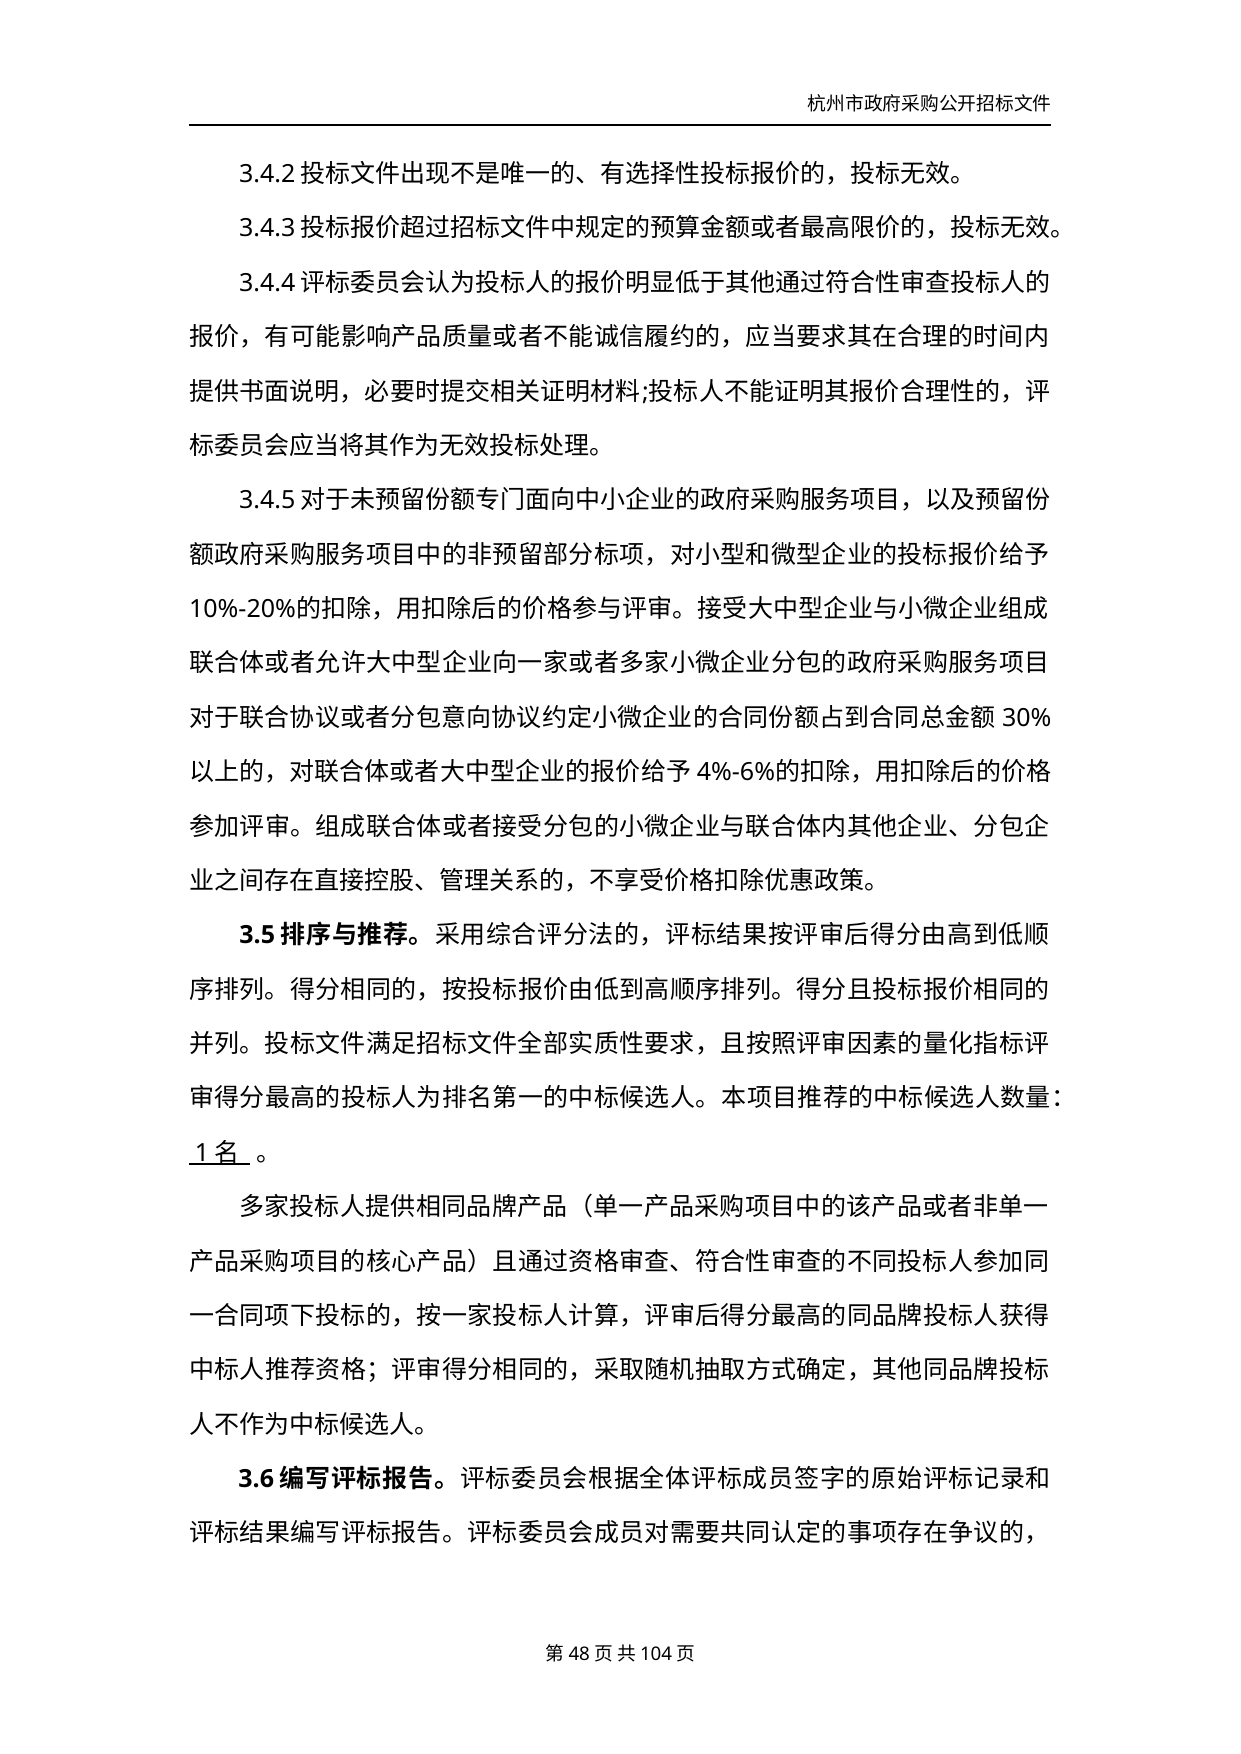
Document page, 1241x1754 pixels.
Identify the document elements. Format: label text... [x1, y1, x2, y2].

text 3.4.3投标报价超过招标文件中规定的预算金额或者最高限价的，投标无效。 [189, 208, 1051, 244]
text 3.5排序与推荐。采用综合评分法的，评标结果按评审后得分由高到低顺序排列。得分相同的，按投标报价由低到高顺序排列。得分且投标报价相同的并列。投标文件满足招标文件全部实质性要求，且按照评审因素的量化指标评审得分最高的投标人为排名第一的中标候选人。本项目推荐的中标候选人数量： 1名 。 [189, 915, 1051, 1168]
text 多家投标人提供相同品牌产品（单一产品采购项目中的该产品或者非单一产品采购项目的核心产品）且通过资格审查、符合性审查的不同投标人参加同一合同项下投标的，按一家投标人计算，评审后得分最高的同品牌投标人获得中标人推荐资格；评审得分相同的，采取随机抽取方式确定，其他同品牌投标人不作为中标候选人。 [189, 1187, 1051, 1440]
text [189, 1458, 1051, 1549]
text 3.4.5对于未预留份额专门面向中小企业的政府采购服务项目，以及预留份额政府采购服务项目中的非预留部分标项，对小型和微型企业的投标报价给予10%-20%的扣除，用扣除后的价格参与评审。接受大中型企业与小微企业组成联合体或者允许大中型企业向一家或者多家小微企业分包的政府采购服务项目，对于联合协议或者分包意向协议约定小微企业的合同份额占到合同总金额30%以上的，对联合体或者大中型企业的报价给予4%-6%的扣除，用扣除后的价格参加评审。组成联合体或者接受分包的小微企业与联合体内其他企业、分包企业之间存在直接控股、管理关系的，不享受价格扣除优惠政策。 [189, 480, 1051, 897]
text 3.4.2投标文件出现不是唯一的、有选择性投标报价的，投标无效。 [189, 153, 1051, 190]
text 3.4.4评标委员会认为投标人的报价明显低于其他通过符合性审查投标人的报价，有可能影响产品质量或者不能诚信履约的，应当要求其在合理的时间内提供书面说明，必要时提交相关证明材料;投标人不能证明其报价合理性的，评标委员会应当将其作为无效投标处理。 [189, 262, 1051, 462]
